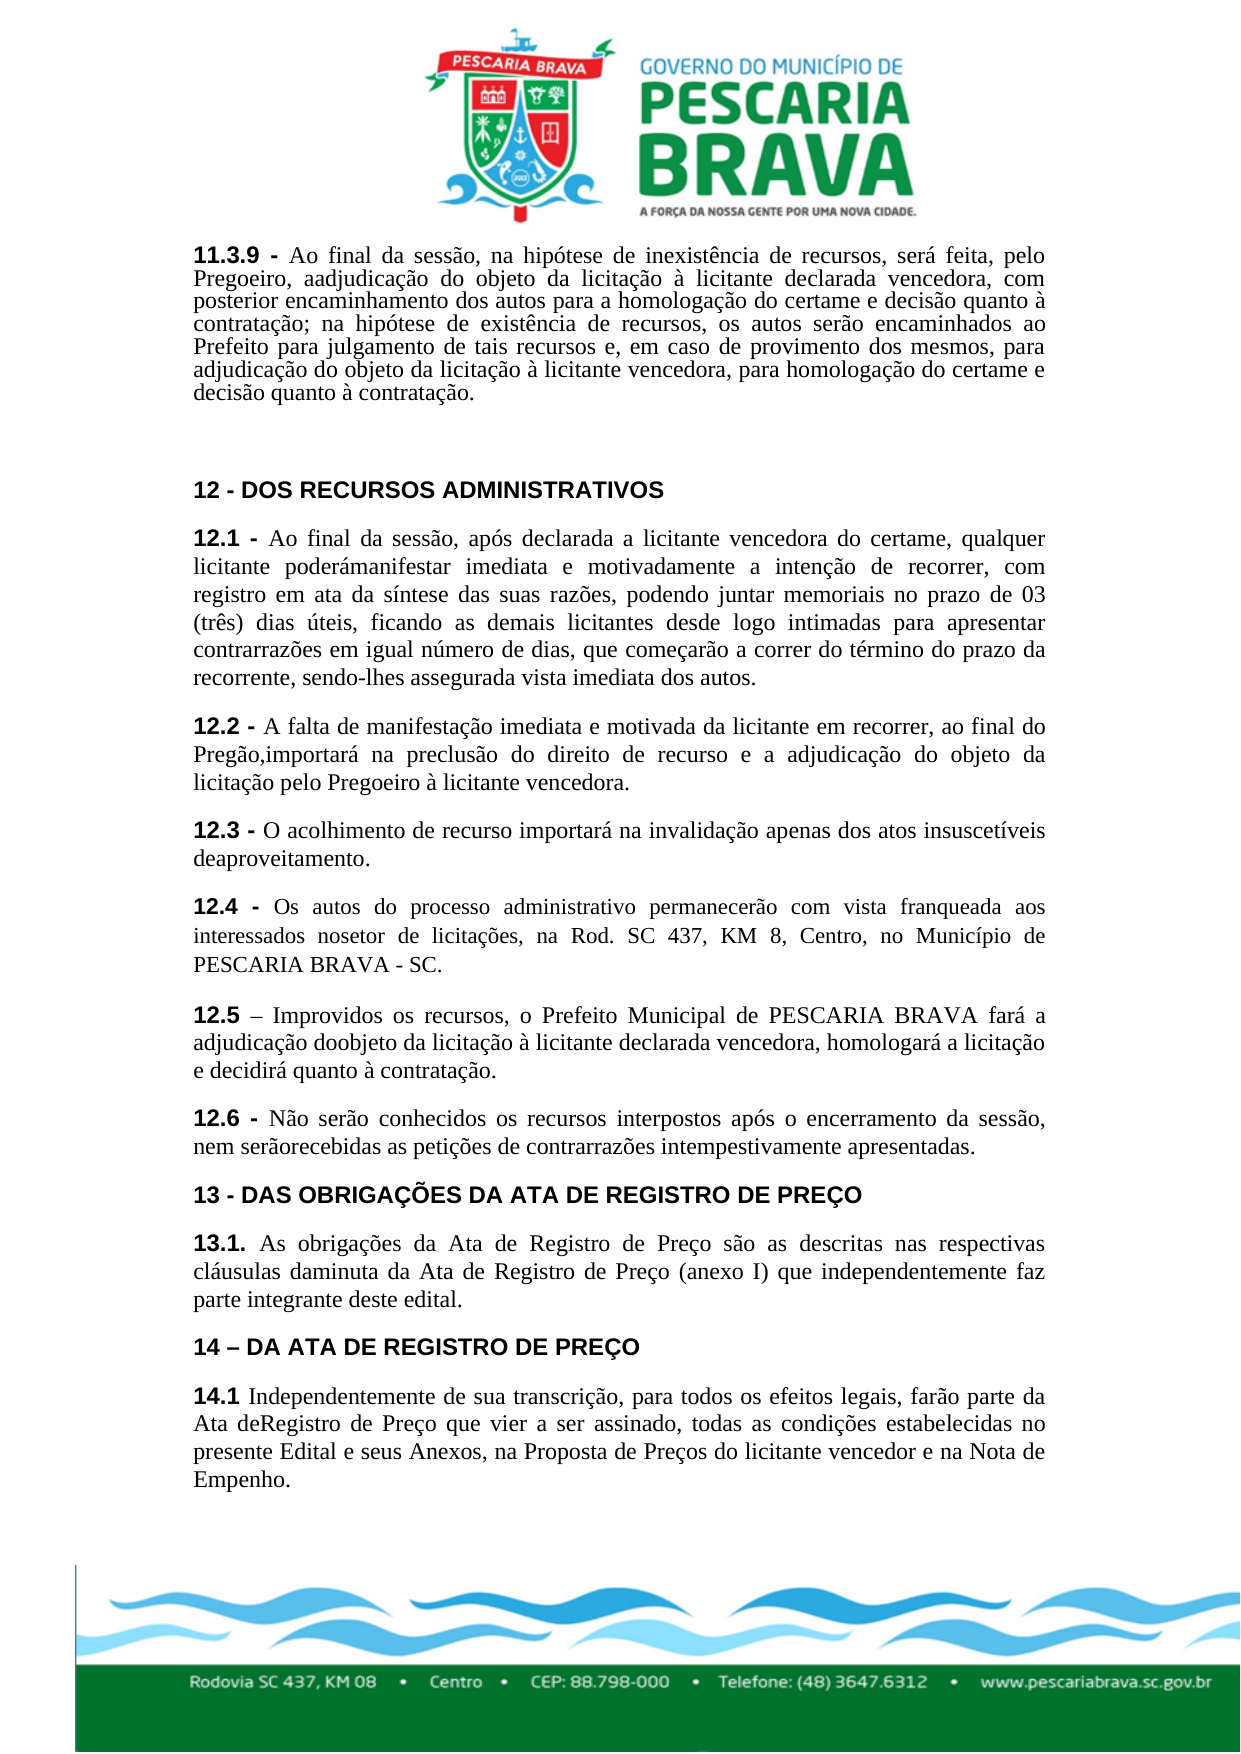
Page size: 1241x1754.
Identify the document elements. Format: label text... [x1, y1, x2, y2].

text 12 - DOS RECURSOS ADMINISTRATIVOS [193, 476, 1047, 503]
text 14.1 Independentemente de sua transcrição, para todos os efeitos legais, farão parte da Ata deRegistro de Preço que vier a ser assinado, todas as condições estabelecidas no presente Edital e seus Anexos, na Proposta de Preços do licitante vencedor e na Nota de Empenho. [193, 1382, 1047, 1493]
text 11.3.9 - Ao final da sessão, na hipótese de inexistência de recursos, será feita, pelo Pregoeiro, aadjudicação do objeto da licitação à licitante declarada vencedora, com posterior encaminhamento dos autos para a homologação do certame e decisão quanto à contratação; na hipótese de existência de recursos, os autos serão encaminhados ao Prefeito para julgamento de tais recursos e, em caso de provimento dos mesmos, para adjudicação do objeto da licitação à licitante vencedora, para homologação do certame e decisão quanto à contratação. [193, 246, 1047, 406]
text 12.5 – Improvidos os recursos, o Prefeito Municipal de PESCARIA BRAVA fará a adjudicação doobjeto da licitação à licitante declarada vencedora, homologará a licitação e decidirá quanto à contratação. [193, 1001, 1047, 1083]
text 13 - DAS OBRIGAÇÕES DA ATA DE REGISTRO DE PREÇO [193, 1181, 1047, 1208]
text 12.3 - O acolhimento de recurso importará na invalidação apenas dos atos insuscetíveis deaproveitamento. [193, 816, 1047, 872]
text 12.4 - Os autos do processo administrativo permanecerão com vista franqueada aos interessados nosetor de licitações, na Rod. SC 437, KM 8, Centro, no Município de PESCARIA BRAVA - SC. [193, 893, 1047, 977]
picture [75, 1565, 1241, 1752]
text 14 – DA ATA DE REGISTRO DE PREÇO [193, 1333, 1047, 1361]
text 12.2 - A falta de manifestação imediata e motivada da licitante em recorrer, ao final do Pregão,importará na preclusão do direito de recurso e a adjudicação do objeto da licitação pelo Pregoeiro à licitante vencedora. [193, 712, 1047, 795]
text 13.1. As obrigações da Ata de Registro de Preço são as descritas nas respectivas cláusulas daminuta da Ata de Registro de Preço (anexo I) que independentemente faz parte integrante deste edital. [193, 1229, 1047, 1312]
picture [75, 0, 1241, 246]
text 12.6 - Não serão conhecidos os recursos interpostos após o encerramento da sessão, nem serãorecebidas as petições de contrarrazões intempestivamente apresentadas. [193, 1104, 1047, 1160]
text 12.1 - Ao final da sessão, após declarada a licitante vencedora do certame, qualquer licitante poderámanifestar imediata e motivadamente a intenção de recorrer, com registro em ata da síntese das suas razões, podendo juntar memoriais no prazo de 03 (três) dias úteis, ficando as demais licitantes desde logo intimadas para apresentar contrarrazões em igual número de dias, que começarão a correr do término do prazo da recorrente, sendo-lhes assegurada vista imediata dos autos. [193, 524, 1047, 691]
